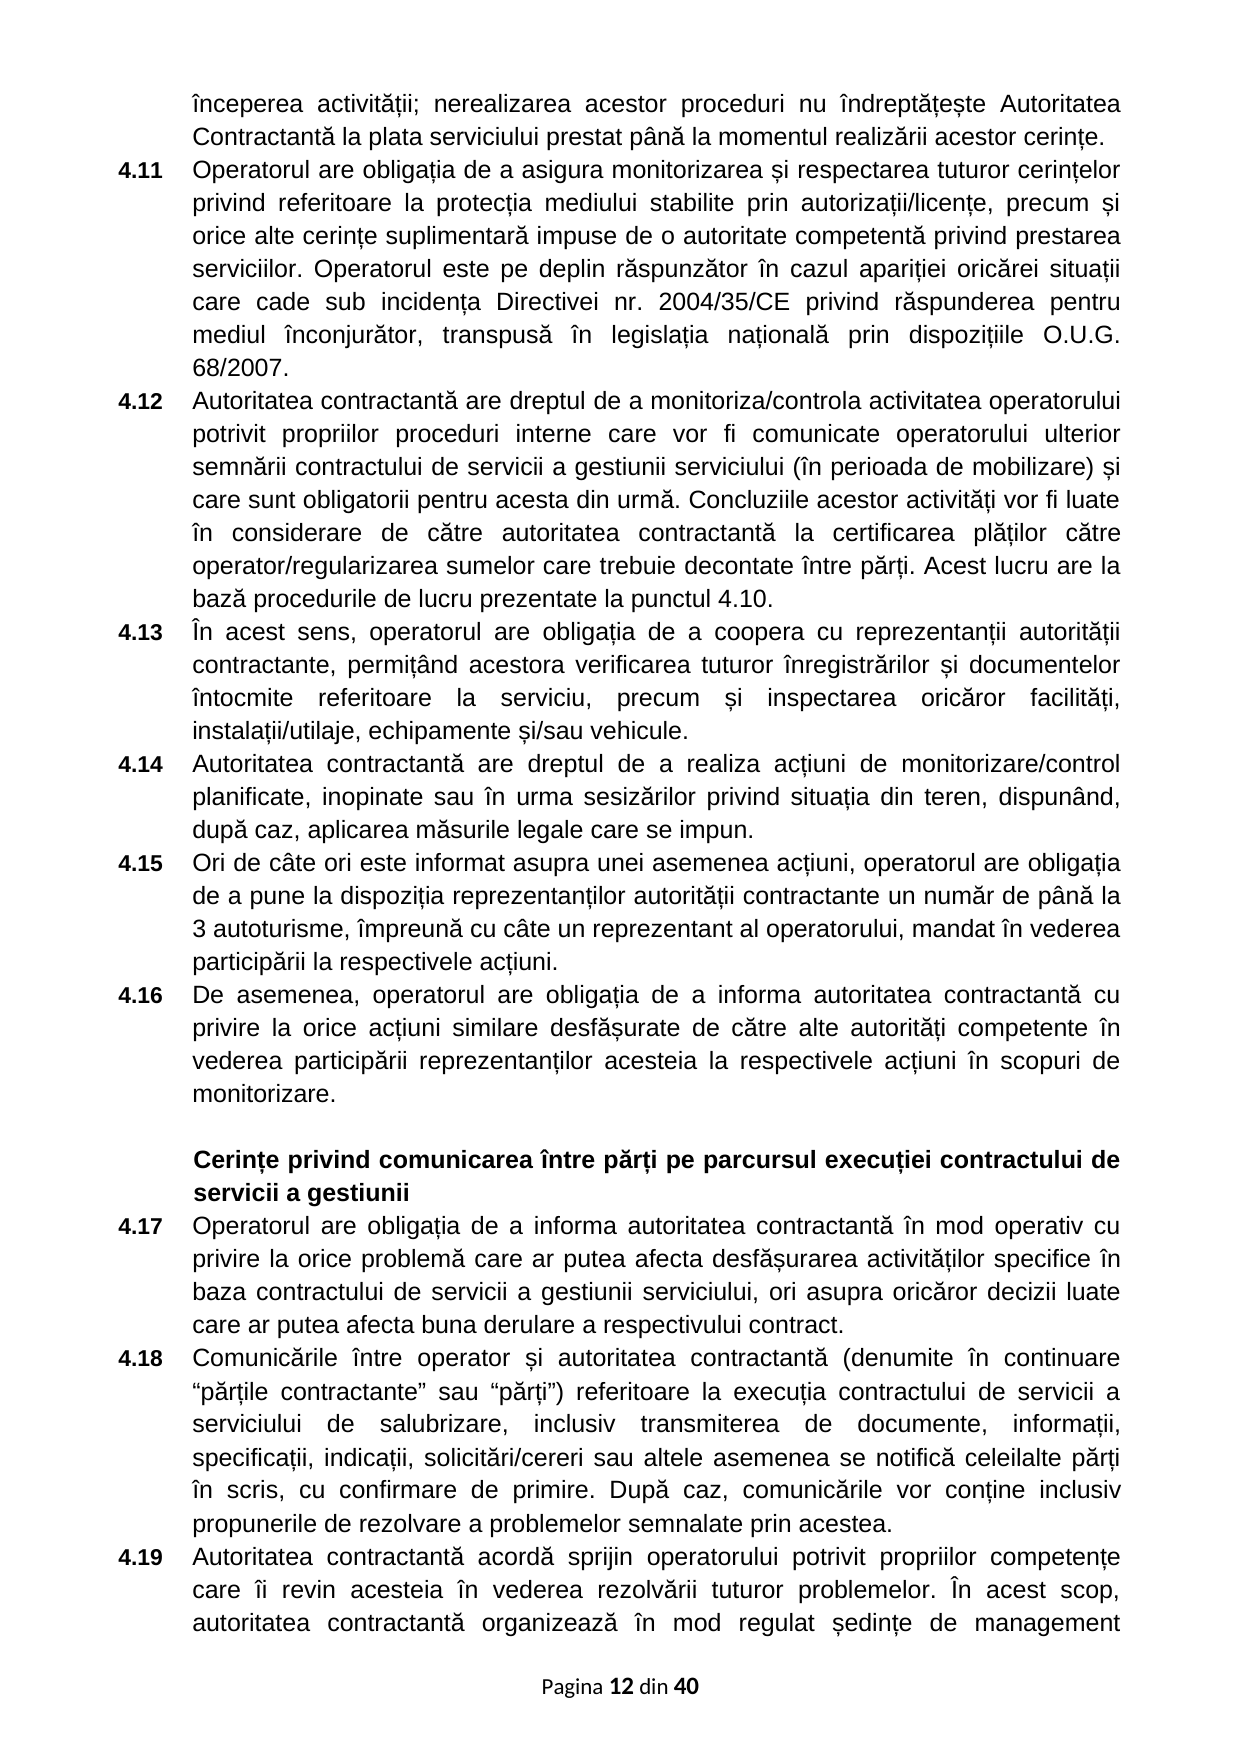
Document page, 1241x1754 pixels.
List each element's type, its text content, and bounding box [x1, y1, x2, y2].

list De asemenea, operatorul are obligația de a informa autoritatea contractantă cu privire la orice acțiuni similare desfășurate de către alte autorități competente în vederea participării reprezentanților acesteia la respectivele acțiuni în scopuri de monitorizare. [118, 980, 1122, 1108]
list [118, 1542, 1122, 1636]
list Operatorul are obligația de a informa autoritatea contractantă în mod operativ cu privire la orice problemă care ar putea afecta desfășurarea activităților specifice în baza contractului de servicii a gestiunii serviciului, ori asupra oricăror decizii luate care ar putea afecta buna derulare a respectivului contract. [118, 1211, 1122, 1339]
list Autoritatea contractantă are dreptul de a monitoriza/controla activitatea operatorului potrivit propriilor proceduri interne care vor fi comunicate operatorului ulterior semnării contractului de servicii a gestiunii serviciului (în perioada de mobilizare) și care sunt obligatorii pentru acesta din urmă. Concluziile acestor activități vor fi luate în considerare de către autoritatea contractantă la certificarea plăților către operator/regularizarea sumelor care trebuie decontate între părți. Acest lucru are la bază procedurile de lucru prezentate la punctul 4.10. [118, 386, 1122, 613]
list Cerințe privind comunicarea între părți pe parcursul execuției contractului de servicii a gestiunii [193, 1145, 1122, 1207]
list Operatorul are obligația de a asigura monitorizarea și respectarea tuturor cerințelor privind referitoare la protecția mediului stabilite prin autorizații/licențe, precum și orice alte cerințe suplimentară impuse de o autoritate competentă privind prestarea serviciilor. Operatorul este pe deplin răspunzător în cazul apariției oricărei situații care cade sub incidența Directivei nr. 2004/35/CE privind răspunderea pentru mediul înconjurător, transpusă în legislația națională prin dispozițiile O.U.G. 68/2007. [118, 155, 1122, 382]
list În acest sens, operatorul are obligația de a coopera cu reprezentanții autorității contractante, permițând acestora verificarea tuturor înregistrărilor și documentelor întocmite referitoare la serviciu, precum și inspectarea oricăror facilități, instalații/utilaje, echipamente și/sau vehicule. [118, 617, 1122, 745]
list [118, 89, 1122, 150]
list Autoritatea contractantă are dreptul de a realiza acțiuni de monitorizare/control planificate, inopinate sau în urma sesizărilor privind situația din teren, dispunând, după caz, aplicarea măsurile legale care se impun. [118, 749, 1122, 844]
list Ori de câte ori este informat asupra unei asemenea acțiuni, operatorul are obligația de a pune la dispoziția reprezentanților autorității contractante un număr de până la 3 autoturisme, împreună cu câte un reprezentant al operatorului, mandat în vederea participării la respectivele acțiuni. [118, 848, 1122, 976]
list Comunicările între operator și autoritatea contractantă (denumite în continuare “părțile contractante” sau “părți”) referitoare la execuția contractului de servicii a serviciului de salubrizare, inclusiv transmiterea de documente, informații, specificații, indicații, solicitări/cereri sau altele asemenea se notifică celeilalte părți în scris, cu confirmare de primire. După caz, comunicările vor conține inclusiv propunerile de rezolvare a problemelor semnalate prin acestea. [118, 1343, 1122, 1537]
